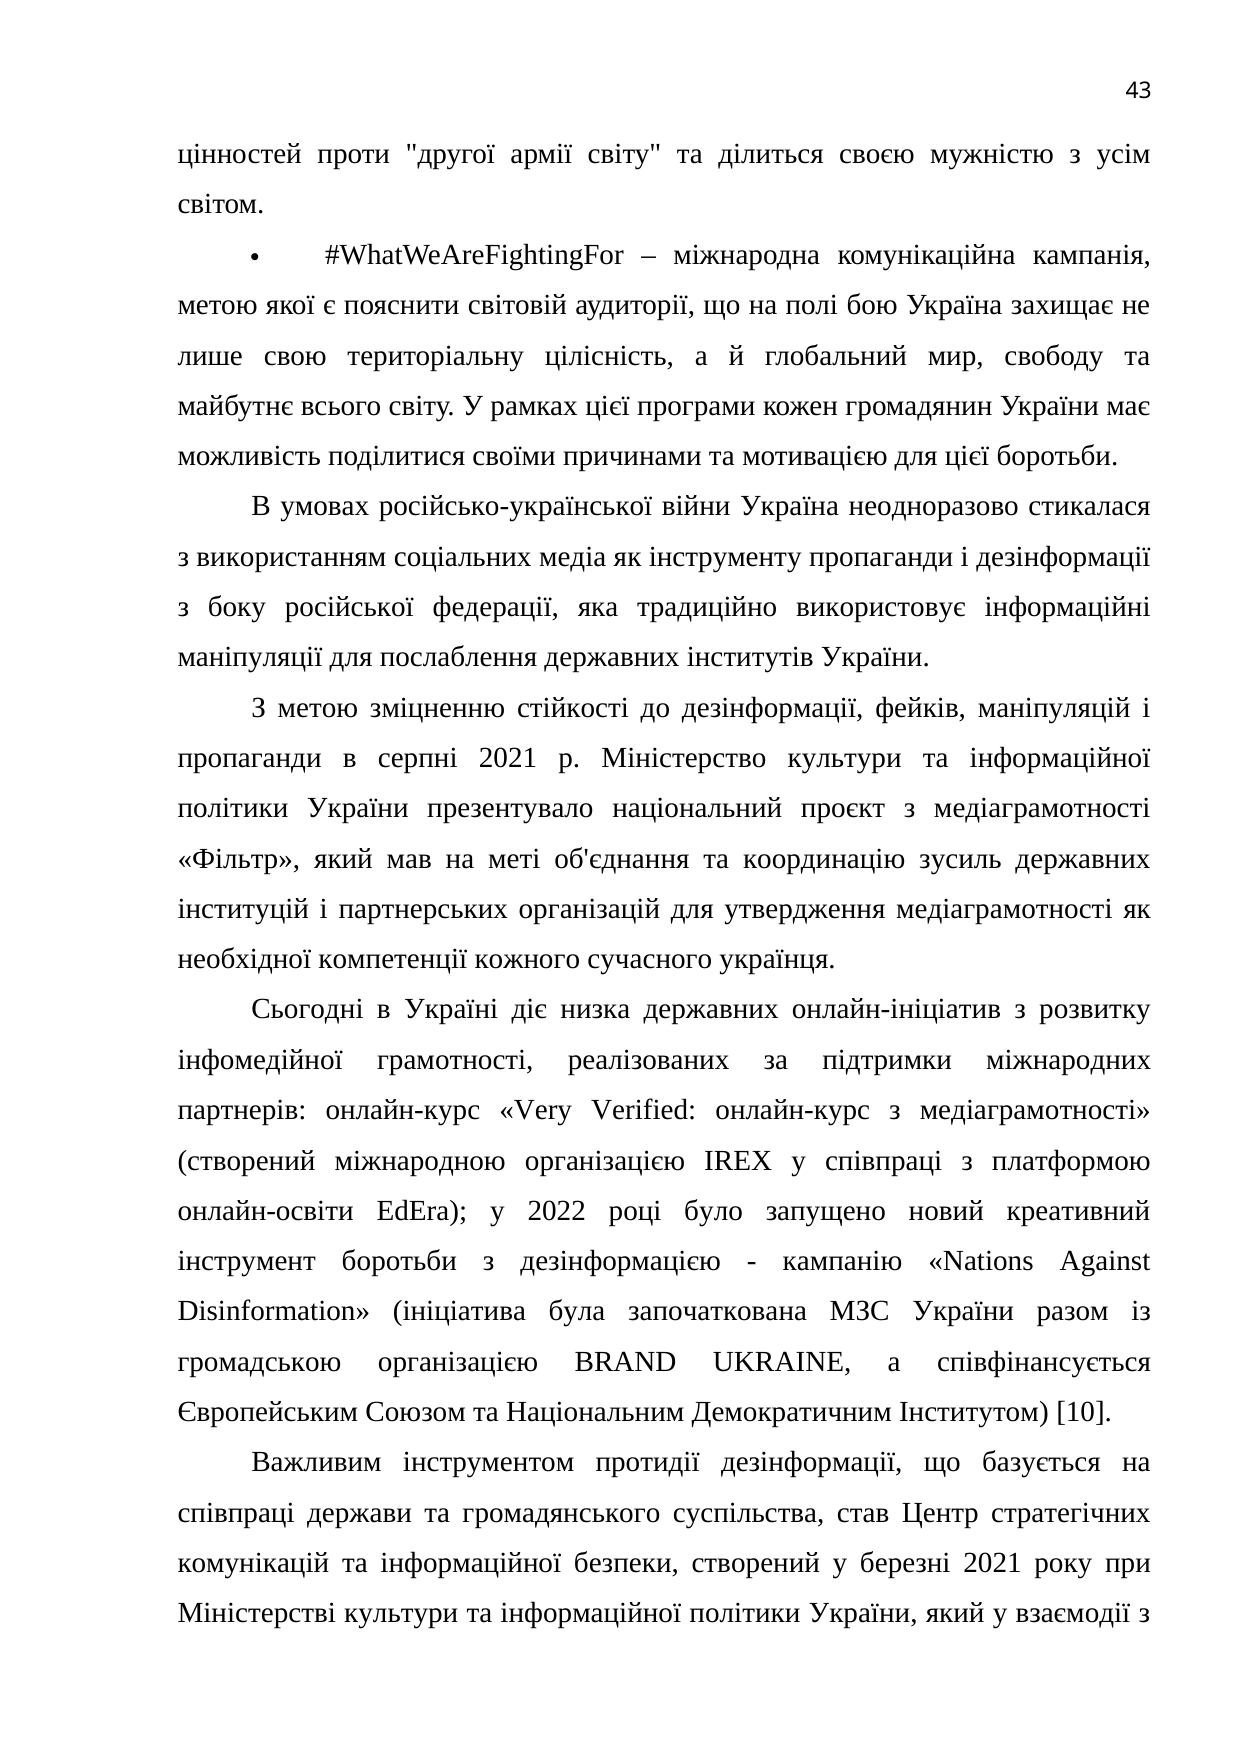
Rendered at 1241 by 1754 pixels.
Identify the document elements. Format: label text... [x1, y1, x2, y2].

text З метою зміцненню стійкості до дезінформації, фейків, маніпуляцій і пропаганди в серпні 2021 р. Міністерство культури та інформаційної політики України презентувало національний проєкт з медіаграмотності «Фільтр», який мав на меті об'єднання та координацію зусиль державних інституцій і партнерських організацій для утвердження медіаграмотності як необхідної компетенції кожного сучасного українця. [177, 690, 1152, 975]
text Сьогодні в Україні діє низка державних онлайн-ініціатив з розвитку інфомедійної грамотності, реалізованих за підтримки міжнародних партнерів: онлайн-курс «Very Verified: онлайн-курс з медіаграмотності» (створений міжнародною організацією IREX у співпраці з платформою онлайн-освіти EdEra); у 2022 році було запущено новий креативний інструмент боротьби з дезінформацією - кампанію «Nations Against Disinformation» (ініціатива була започаткована МЗС України разом із громадською організацією BRAND UKRAINE, а співфінансується Європейським Союзом та Національним Демократичним Інститутом) [10]. [177, 992, 1152, 1428]
text В умовах російсько-української війни Україна неодноразово стикалася з використанням соціальних медіа як інструменту пропаганди і дезінформації з боку російської федерації, яка традиційно використовує інформаційні маніпуляції для послаблення державних інститутів України. [177, 488, 1152, 673]
list #WhatWeAreFightingFor – міжнародна комунікаційна кампанія, метою якої є пояснити світовій аудиторії, що на полі бою Україна захищає не лише свою територіальну цілісність, а й глобальний мир, свободу та майбутнє всього світу. У рамках цієї програми кожен громадянин України має можливість поділитися своїми причинами та мотивацією для цієї боротьби. [177, 237, 1152, 472]
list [177, 136, 1152, 220]
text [177, 1444, 1152, 1629]
